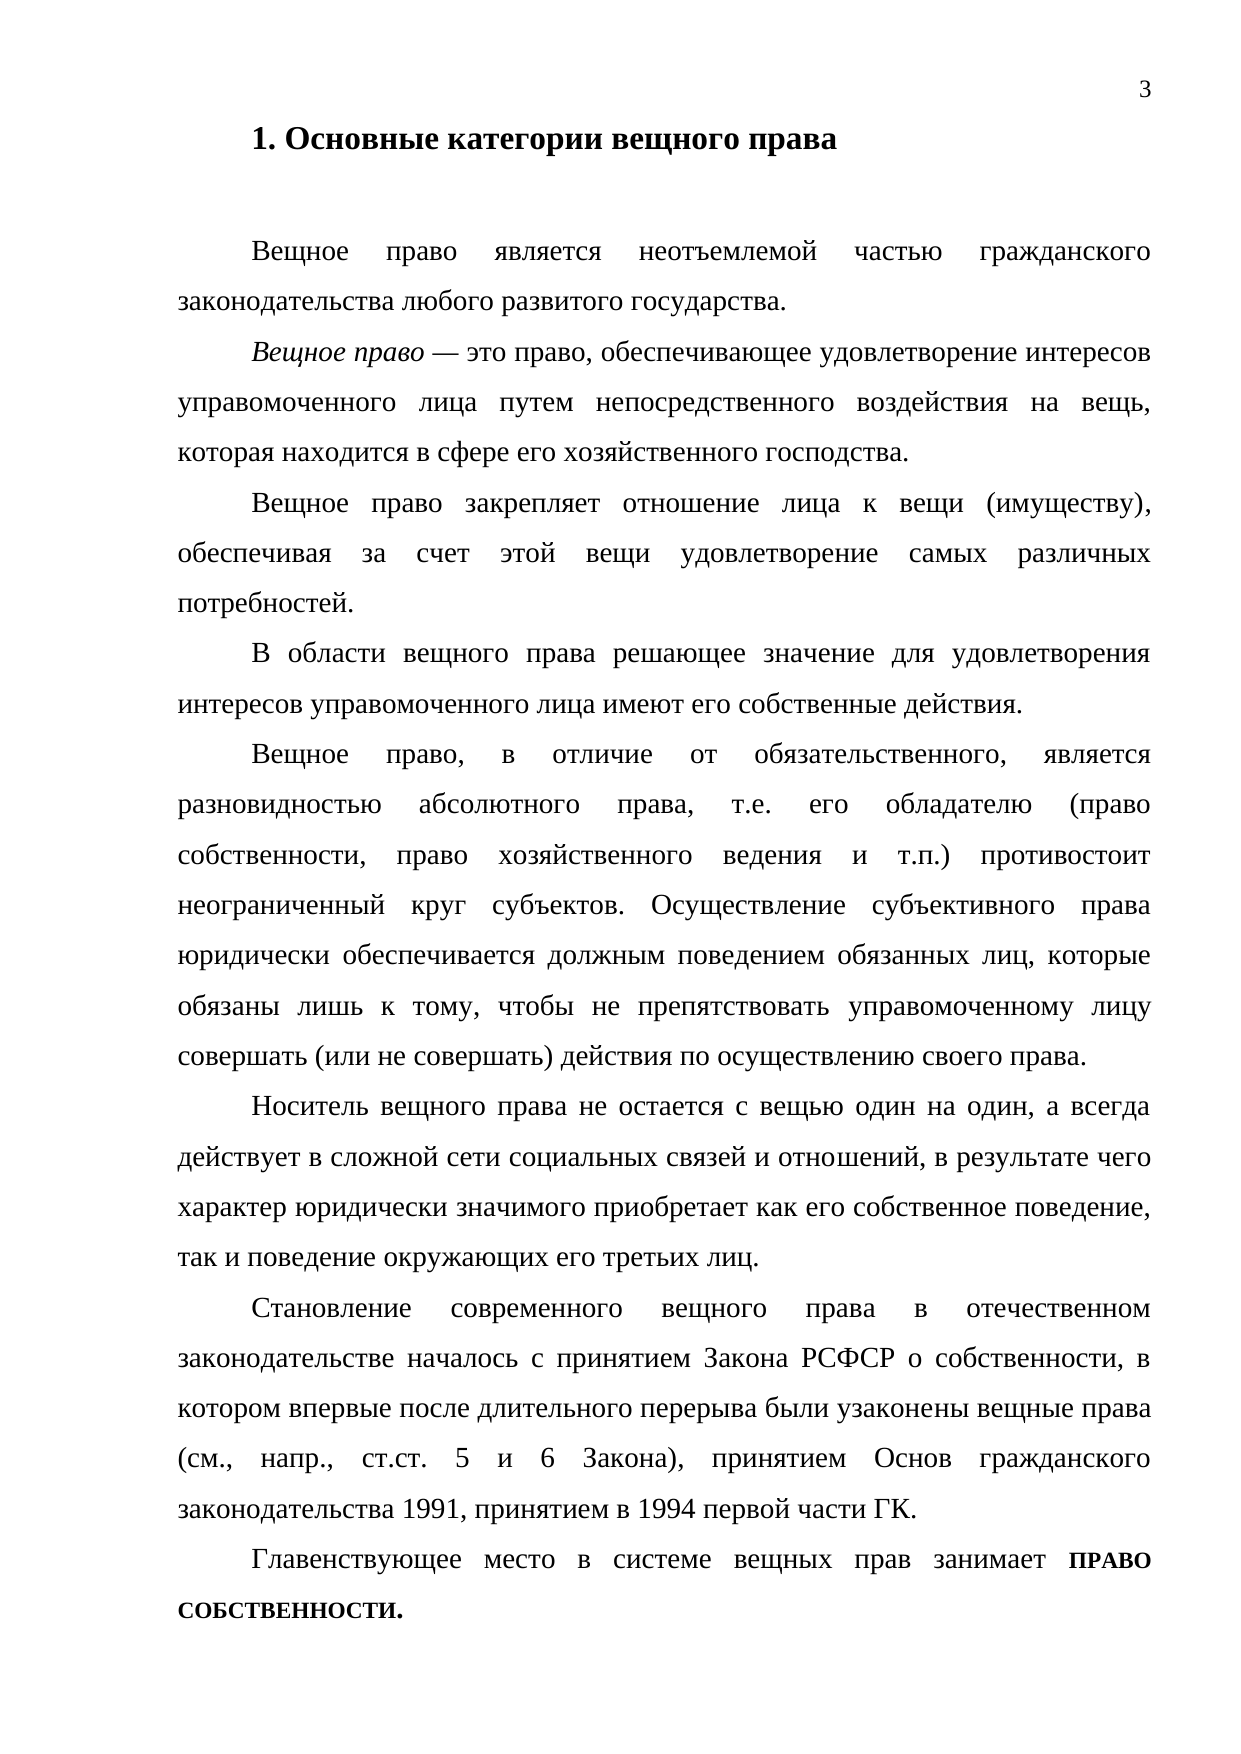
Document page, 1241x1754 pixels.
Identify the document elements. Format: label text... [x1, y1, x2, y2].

text Носитель вещного права не остается с вещью один на один, а всегда действует в сложной сети социальных связей и отношений, в результате чего характер юридически значимого приобретает как его собственное поведение, так и поведение окружающих его третьих лиц. [177, 1088, 1152, 1273]
text Вещное право, в отличие от обязательственного, является разновидностью абсолютного права, т.е. его обладателю (право собственности, право хозяйственного ведения и т.п.) противостоит неограниченный круг субъектов. Осуществление субъективного права юридически обеспечивается должным поведением обязанных лиц, которые обязаны лишь к тому, чтобы не препятствовать управомоченному лицу совершать (или не совершать) действия по осуществлению своего права. [177, 736, 1152, 1072]
text Вещное право — это право, обеспечивающее удовлетворение интересов управомоченного лица путем непосредственного воздействия на вещь, которая находится в сфере его хозяйственного господства. [177, 334, 1152, 468]
text Вещное право является неотъемлемой частью гражданского законодательства любого развитого государства. [177, 233, 1152, 317]
text Вещное право закрепляет отношение лица к вещи (имуществу), обеспечивая за счет этой вещи удовлетворение самых различных потребностей. [177, 485, 1152, 619]
text 1. Основные категории вещного права [177, 118, 1152, 156]
text Становление современного вещного права в отечественном законодательстве началось с принятием Закона РСФСР о собственности, в котором впервые после длительного перерыва были узаконены вещные права (см., напр., ст.ст. 5 и 6 Закона), принятием Основ гражданского законодательства 1991, принятием в 1994 первой части ГК. [177, 1290, 1152, 1524]
text Главенствующее место в системе вещных прав занимает право собственности. [177, 1541, 1152, 1625]
text В области вещного права решающее значение для удовлетворения интересов управомоченного лица имеют его собственные действия. [177, 636, 1152, 719]
